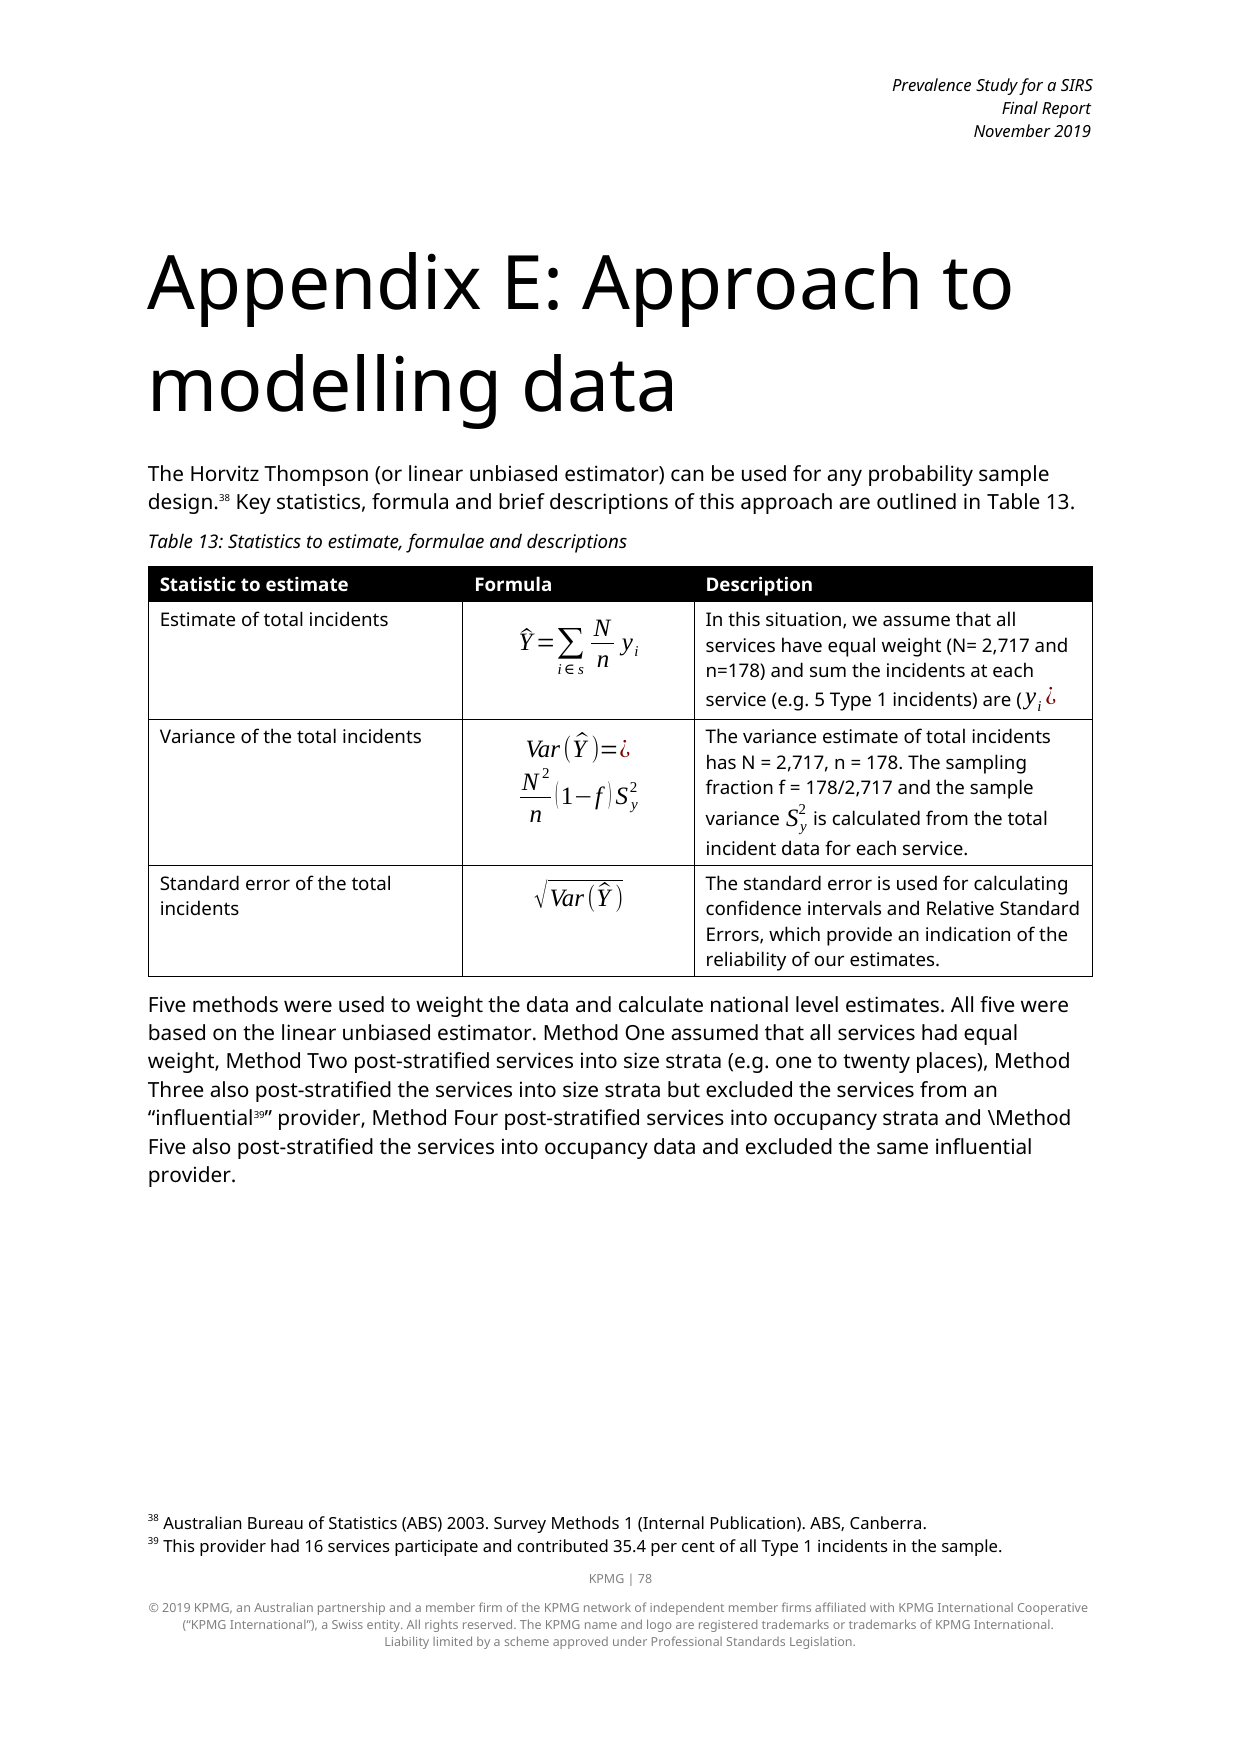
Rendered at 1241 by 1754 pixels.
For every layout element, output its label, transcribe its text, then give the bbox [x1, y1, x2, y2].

table_header Formula [463, 567, 694, 601]
table_cell Standard error of the total incidents [149, 866, 462, 976]
text Table 13: Statistics to estimate, formulae and descriptions [148, 528, 1092, 554]
text Five methods were used to weight the data and calculate national level estimates. All five were based on the linear unbiased estimator. Method One assumed that all services had equal weight, Method Two post-stratified services into size strata (e.g. one to twenty places), Method Three also post-stratified the services into size strata but excluded the services from an “influential” provider, Method Four post-stratified services into occupancy strata and \Method Five also post-stratified the services into occupancy data and excluded the same influential provider. [148, 990, 1092, 1189]
table_cell [463, 866, 694, 976]
table_cell In this situation, we assume that all services have equal weight (N= 2,717 and n=178) and sum the incidents at each service (e.g. 5 Type 1 incidents) are ( [695, 602, 1092, 718]
table_header Statistic to estimate [149, 567, 462, 601]
table_header Description [695, 567, 1092, 601]
text The Horvitz Thompson (or linear unbiased estimator) can be used for any probability sample design. Key statistics, formula and brief descriptions of this approach are outlined in Table 13. [148, 459, 1092, 516]
table_cell Estimate of total incidents [149, 602, 462, 718]
table_cell [463, 720, 694, 865]
table_cell [463, 602, 694, 718]
table_cell Variance of the total incidents [149, 720, 462, 865]
table_cell The variance estimate of total incidents has N = 2,717, n = 178. The sampling fraction f = 178/2,717 and the sample variance is calculated from the total incident data for each service. [695, 720, 1092, 865]
subtitle : Approach to modelling data [148, 229, 1092, 434]
table_cell The standard error is used for calculating confidence intervals and Relative Standard Errors, which provide an indication of the reliability of our estimates. [695, 866, 1092, 976]
